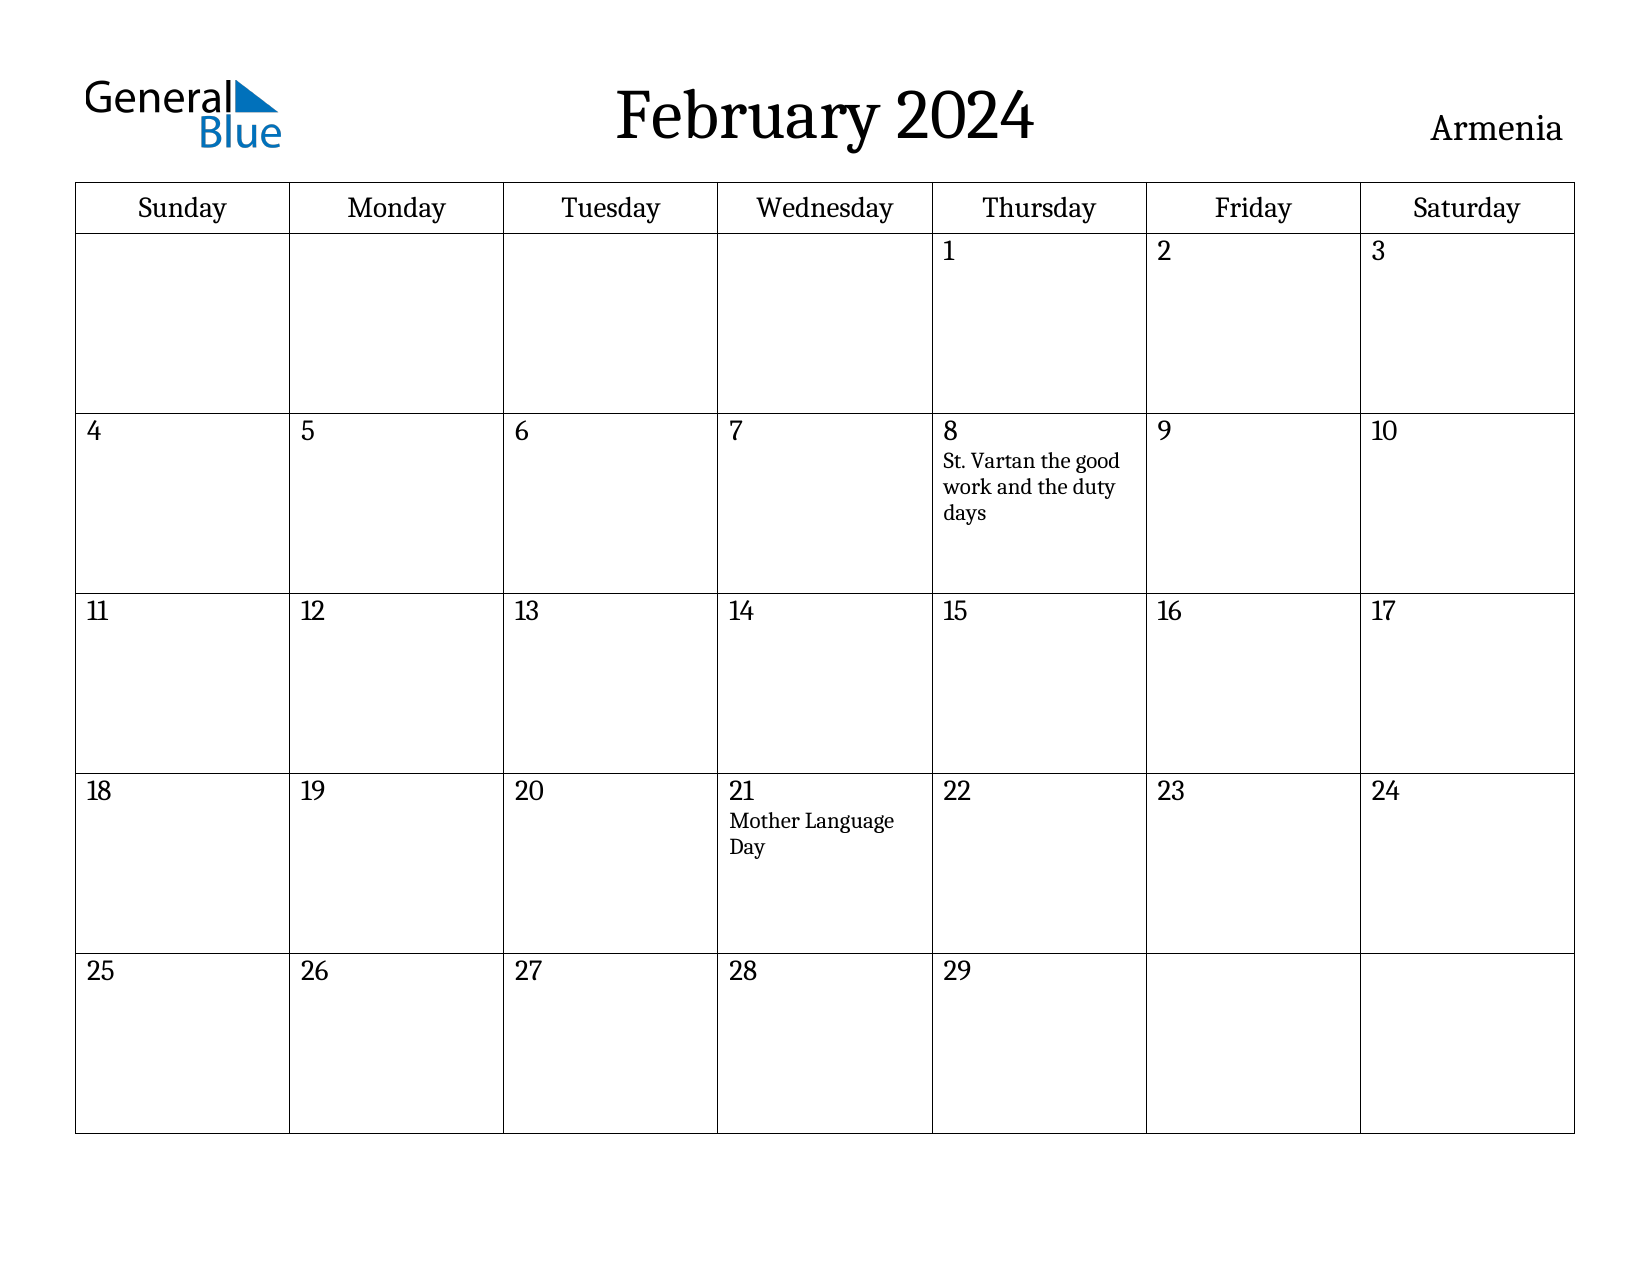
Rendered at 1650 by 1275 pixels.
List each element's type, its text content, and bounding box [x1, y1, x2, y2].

table_cell 20 [504, 774, 717, 807]
table_cell [290, 808, 503, 953]
table_cell Wednesday [718, 183, 932, 233]
table_cell 8 [933, 414, 1146, 447]
table_cell [76, 267, 289, 413]
table_cell 13 [504, 594, 717, 627]
table_cell [76, 808, 289, 953]
table_cell [504, 808, 717, 953]
table_cell [76, 448, 289, 593]
table_cell 11 [76, 594, 289, 627]
table_cell [504, 627, 717, 773]
table_cell [718, 627, 932, 773]
table_cell Monday [290, 183, 503, 233]
table_cell [1147, 954, 1360, 987]
table_cell 3 [1361, 234, 1574, 267]
table_header February 2024 [504, 75, 1146, 182]
table_cell 26 [290, 954, 503, 987]
table_cell [718, 234, 932, 267]
table_cell 14 [718, 594, 932, 627]
table_cell 24 [1361, 774, 1574, 807]
table_cell [504, 448, 717, 593]
table_cell 21 [718, 774, 932, 807]
table_cell [1147, 988, 1360, 1133]
table_cell [718, 267, 932, 413]
table_cell 17 [1361, 594, 1574, 627]
table_cell 15 [933, 594, 1146, 627]
table_cell [1361, 267, 1574, 413]
table_cell [1147, 808, 1360, 953]
table_cell [718, 988, 932, 1133]
table_cell Mother Language Day [718, 808, 932, 953]
table_cell [933, 627, 1146, 773]
table_cell [1361, 954, 1574, 987]
table_cell 19 [290, 774, 503, 807]
table_cell [290, 448, 503, 593]
table_cell 6 [504, 414, 717, 447]
table_cell Sunday [76, 183, 289, 233]
table_cell [933, 267, 1146, 413]
table_cell 2 [1147, 234, 1360, 267]
table_cell [290, 267, 503, 413]
table_header Armenia [1146, 75, 1574, 182]
table_cell [933, 988, 1146, 1133]
table_cell 25 [76, 954, 289, 987]
table_cell 10 [1361, 414, 1574, 447]
table_cell [1147, 267, 1360, 413]
table_cell 27 [504, 954, 717, 987]
table_cell Thursday [933, 183, 1146, 233]
table_cell [1147, 448, 1360, 593]
table_cell [290, 988, 503, 1133]
table_cell 4 [76, 414, 289, 447]
table_cell [1361, 988, 1574, 1133]
table_cell 23 [1147, 774, 1360, 807]
table_cell Saturday [1361, 183, 1574, 233]
table_cell [76, 627, 289, 773]
table_cell [504, 234, 717, 267]
table_header [76, 75, 503, 182]
table_cell St. Vartan the good work and the duty days [933, 448, 1146, 593]
table_cell 12 [290, 594, 503, 627]
table_cell 16 [1147, 594, 1360, 627]
table_cell [76, 988, 289, 1133]
table_cell [290, 627, 503, 773]
table_cell [933, 808, 1146, 953]
table_cell [504, 267, 717, 413]
table_cell [718, 448, 932, 593]
table_cell [1361, 627, 1574, 773]
table_cell [1361, 808, 1574, 953]
table_cell 7 [718, 414, 932, 447]
table_cell 5 [290, 414, 503, 447]
table_cell Tuesday [504, 183, 717, 233]
table_cell 22 [933, 774, 1146, 807]
table_cell [1361, 448, 1574, 593]
table_cell [1147, 627, 1360, 773]
table_cell 29 [933, 954, 1146, 987]
table_cell 18 [76, 774, 289, 807]
table_cell [290, 234, 503, 267]
table_cell [504, 988, 717, 1133]
table_cell Friday [1147, 183, 1360, 233]
table_cell 1 [933, 234, 1146, 267]
table_cell 9 [1147, 414, 1360, 447]
picture [86, 80, 281, 148]
table_cell [76, 234, 289, 267]
table_cell 28 [718, 954, 932, 987]
